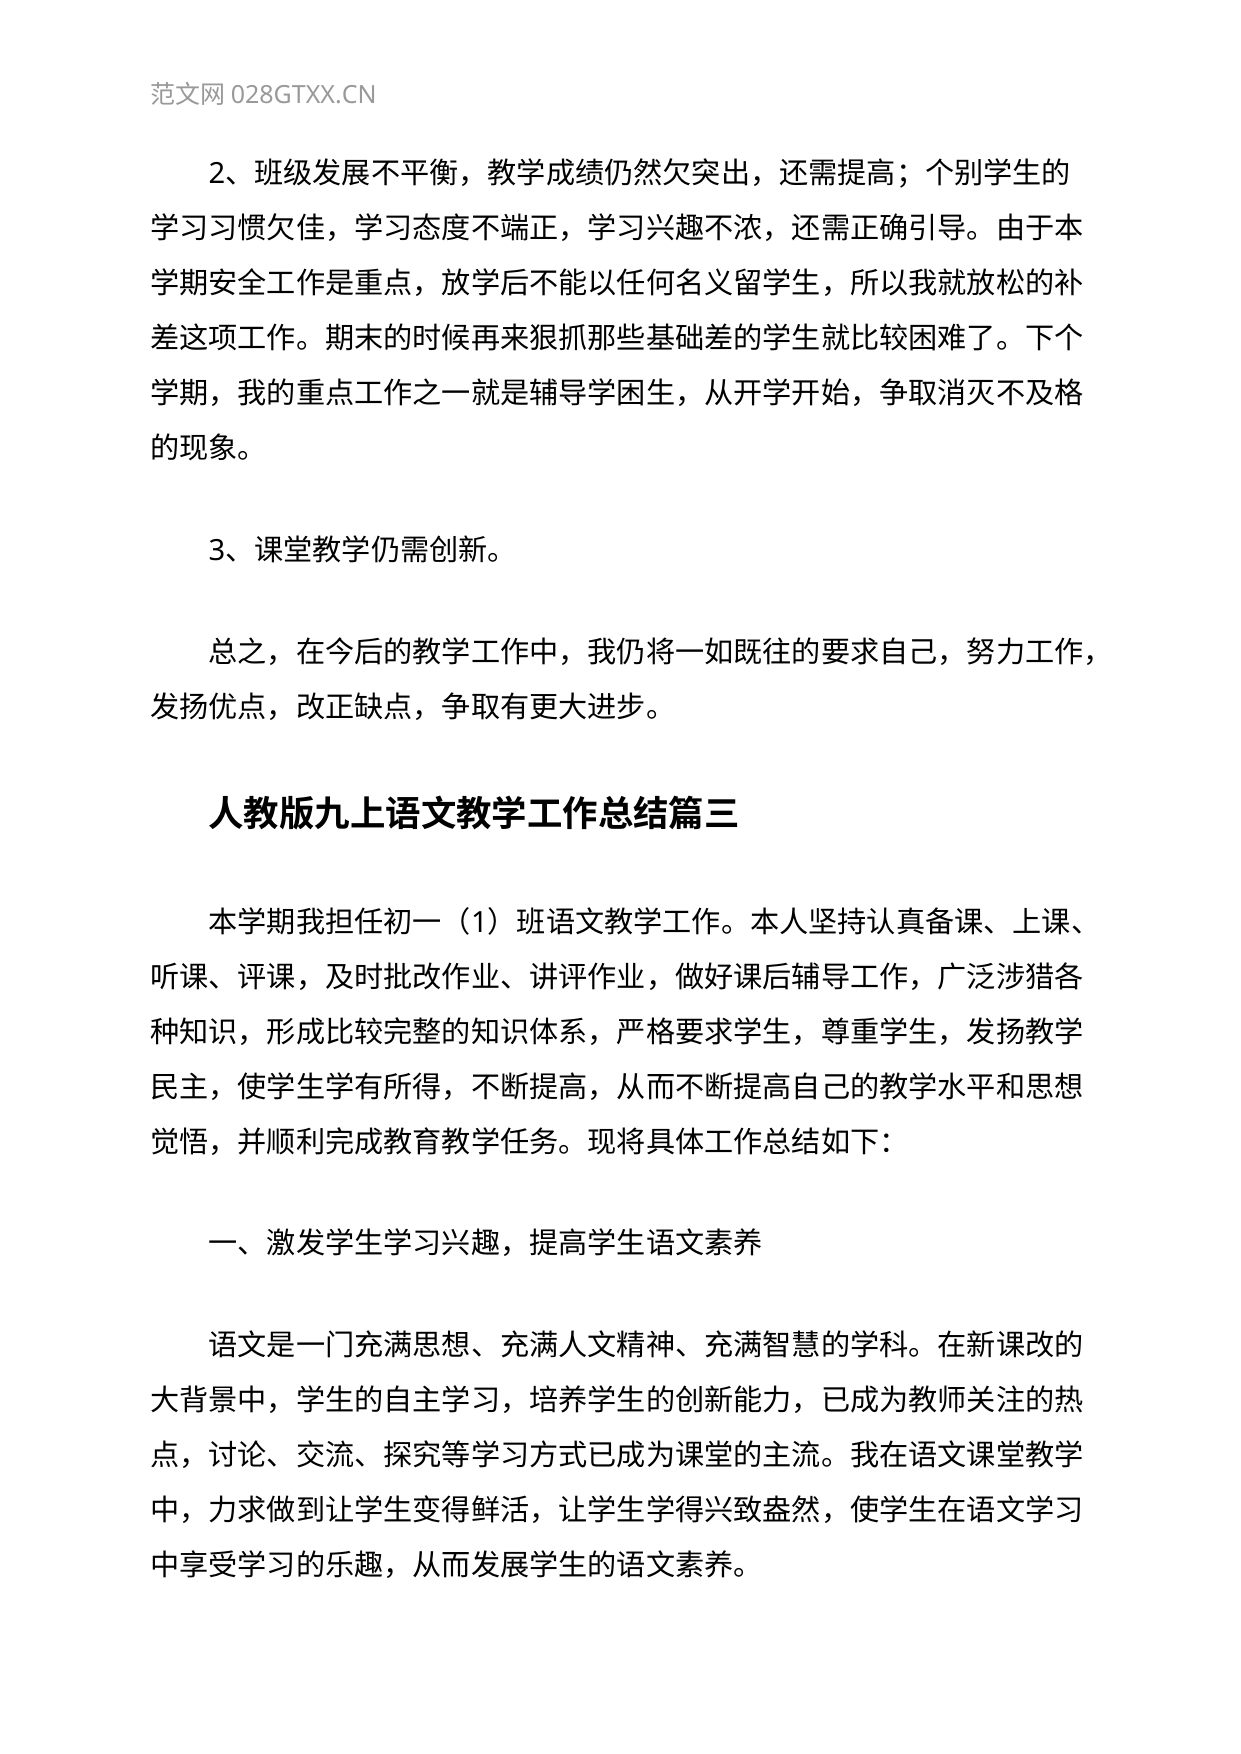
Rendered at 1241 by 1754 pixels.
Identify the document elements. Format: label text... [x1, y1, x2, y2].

text 本学期我担任初一（1）班语文教学工作。本人坚持认真备课、上课、听课、评课，及时批改作业、讲评作业，做好课后辅导工作，广泛涉猎各种知识，形成比较完整的知识体系，严格要求学生，尊重学生，发扬教学民主，使学生学有所得，不断提高，从而不断提高自己的教学水平和思想觉悟，并顺利完成教育教学任务。现将具体工作总结如下： [150, 898, 1090, 1160]
text 2、班级发展不平衡，教学成绩仍然欠突出，还需提高；个别学生的学习习惯欠佳，学习态度不端正，学习兴趣不浓，还需正确引导。由于本学期安全工作是重点，放学后不能以任何名义留学生，所以我就放松的补差这项工作。期末的时候再来狠抓那些基础差的学生就比较困难了。下个学期，我的重点工作之一就是辅导学困生，从开学开始，争取消灭不及格的现象。 [150, 150, 1090, 467]
text 3、课堂教学仍需创新。 [150, 526, 1090, 569]
text 人教版九上语文教学工作总结篇三 [150, 785, 1090, 836]
text 语文是一门充满思想、充满人文精神、充满智慧的学科。在新课改的大背景中，学生的自主学习，培养学生的创新能力，已成为教师关注的热点，讨论、交流、探究等学习方式已成为课堂的主流。我在语文课堂教学中，力求做到让学生变得鲜活，让学生学得兴致盎然，使学生在语文学习中享受学习的乐趣，从而发展学生的语文素养。 [150, 1322, 1090, 1583]
text 一、激发学生学习兴趣，提高学生语文素养 [150, 1220, 1090, 1262]
text 总之，在今后的教学工作中，我仍将一如既往的要求自己，努力工作，发扬优点，改正缺点，争取有更大进步。 [150, 628, 1090, 726]
